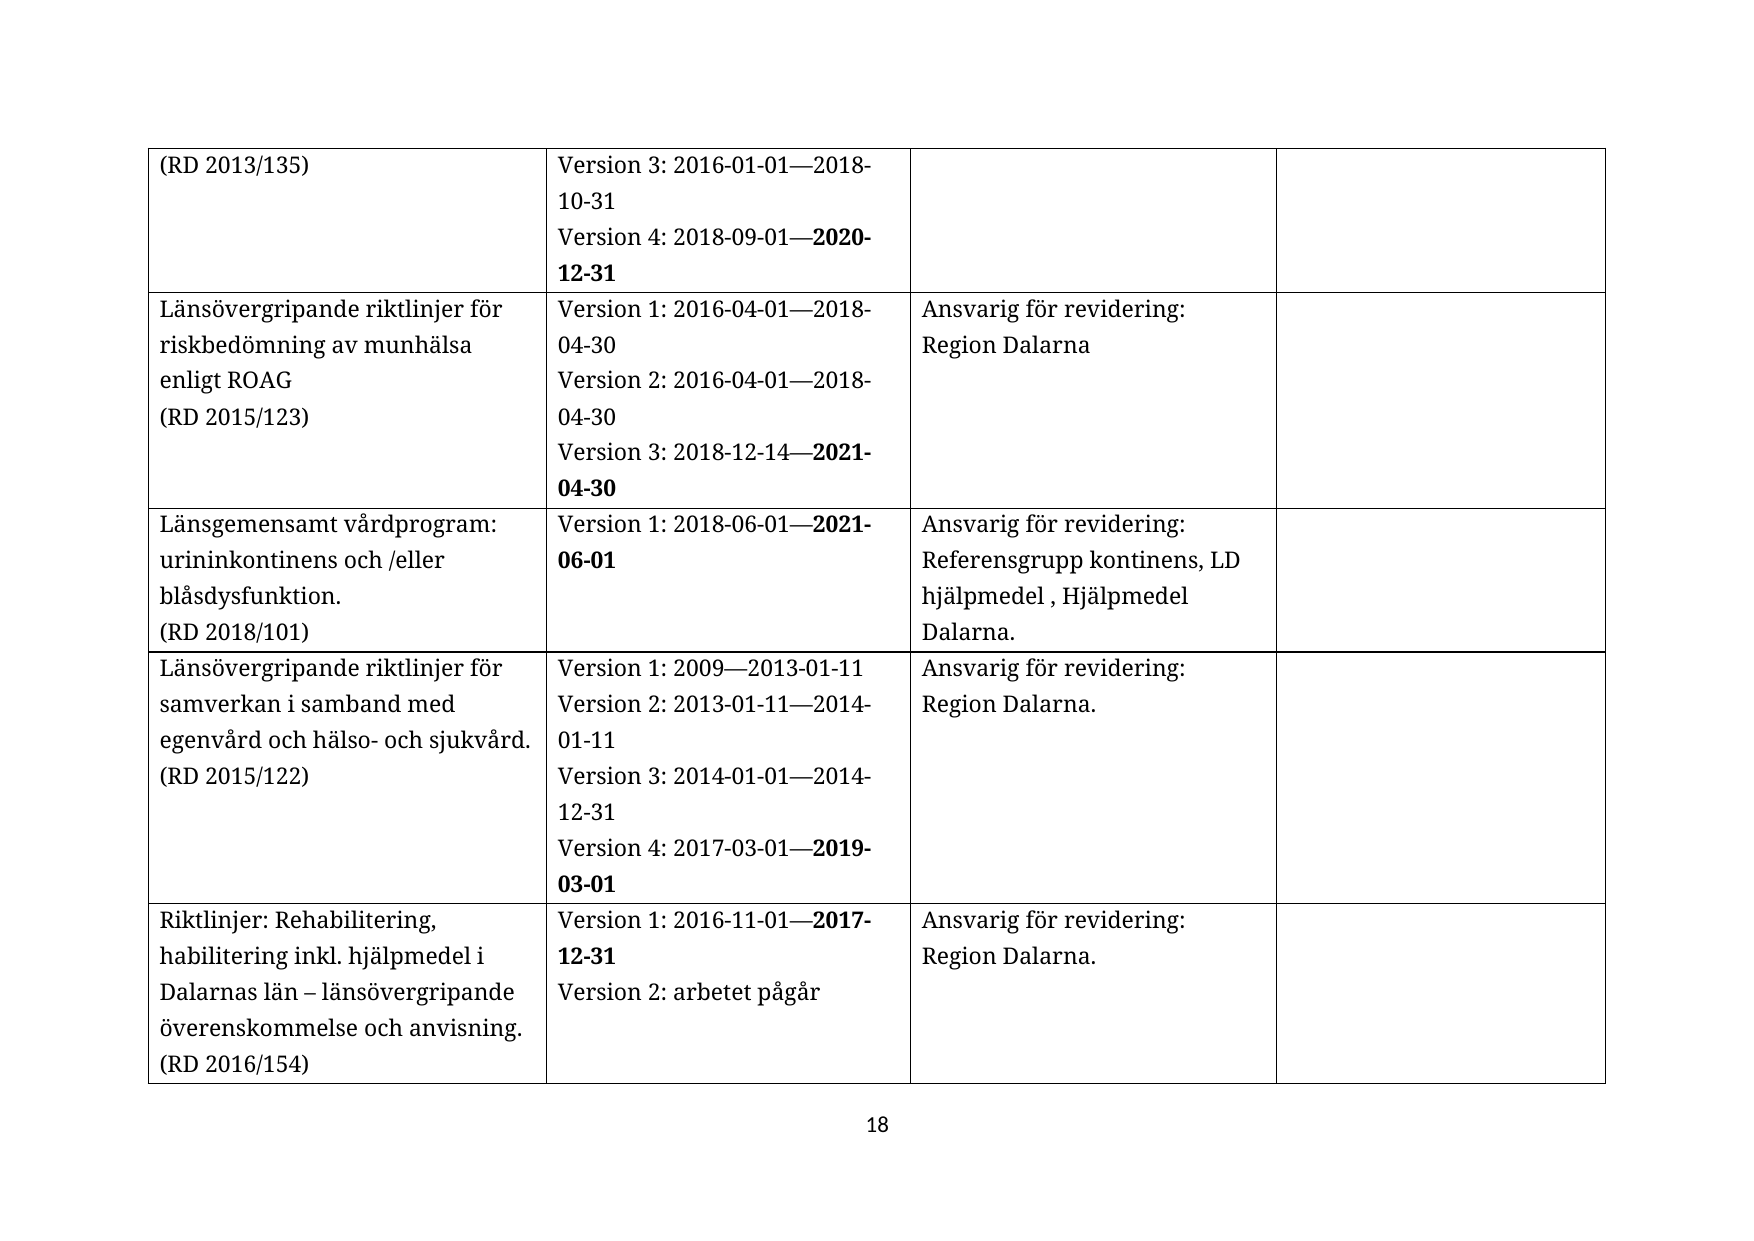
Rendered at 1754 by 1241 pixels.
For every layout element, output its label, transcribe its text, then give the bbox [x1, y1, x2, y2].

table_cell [547, 149, 910, 292]
table_cell Länsövergripande riktlinjer för riskbedömning av munhälsa enligt ROAG (RD 2015/123) [149, 293, 546, 507]
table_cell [911, 149, 1276, 292]
table_cell [1277, 293, 1605, 507]
table_cell [1277, 509, 1605, 651]
table_cell Version 1: 2009—2013-01-11 Version 2: 2013-01-11—2014-01-11 Version 3: 2014-01-01—2014-12-31 Version 4: 2017-03-01—2019-03-01 [547, 653, 910, 903]
table_cell Ansvarig för revidering: Region Dalarna [911, 293, 1276, 507]
table_cell Ansvarig för revidering: Region Dalarna. [911, 653, 1276, 903]
table_cell Länsövergripande riktlinjer för samverkan i samband med egenvård och hälso- och sjukvård. (RD 2015/122) [149, 653, 546, 903]
table_cell Ansvarig för revidering: Region Dalarna. [911, 904, 1276, 1083]
table_cell [1277, 149, 1605, 292]
table_cell Ansvarig för revidering: Referensgrupp kontinens, LD hjälpmedel , Hjälpmedel Dalarna. [911, 509, 1276, 651]
table_cell [1277, 653, 1605, 903]
table_cell Länsgemensamt vårdprogram: urininkontinens och /eller blåsdysfunktion. (RD 2018/101) [149, 509, 546, 651]
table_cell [149, 149, 546, 292]
table_cell Version 1: 2016-04-01—2018-04-30 Version 2: 2016-04-01—2018-04-30 Version 3: 2018-12-14—2021-04-30 [547, 293, 910, 507]
table_cell Riktlinjer: Rehabilitering, habilitering inkl. hjälpmedel i Dalarnas län – länsövergripande överenskommelse och anvisning. (RD 2016/154) [149, 904, 546, 1083]
table_cell Version 1: 2018-06-01—2021-06-01 [547, 509, 910, 651]
table_cell Version 1: 2016-11-01—2017-12-31 Version 2: arbetet pågår [547, 904, 910, 1083]
table_cell [1277, 904, 1605, 1083]
